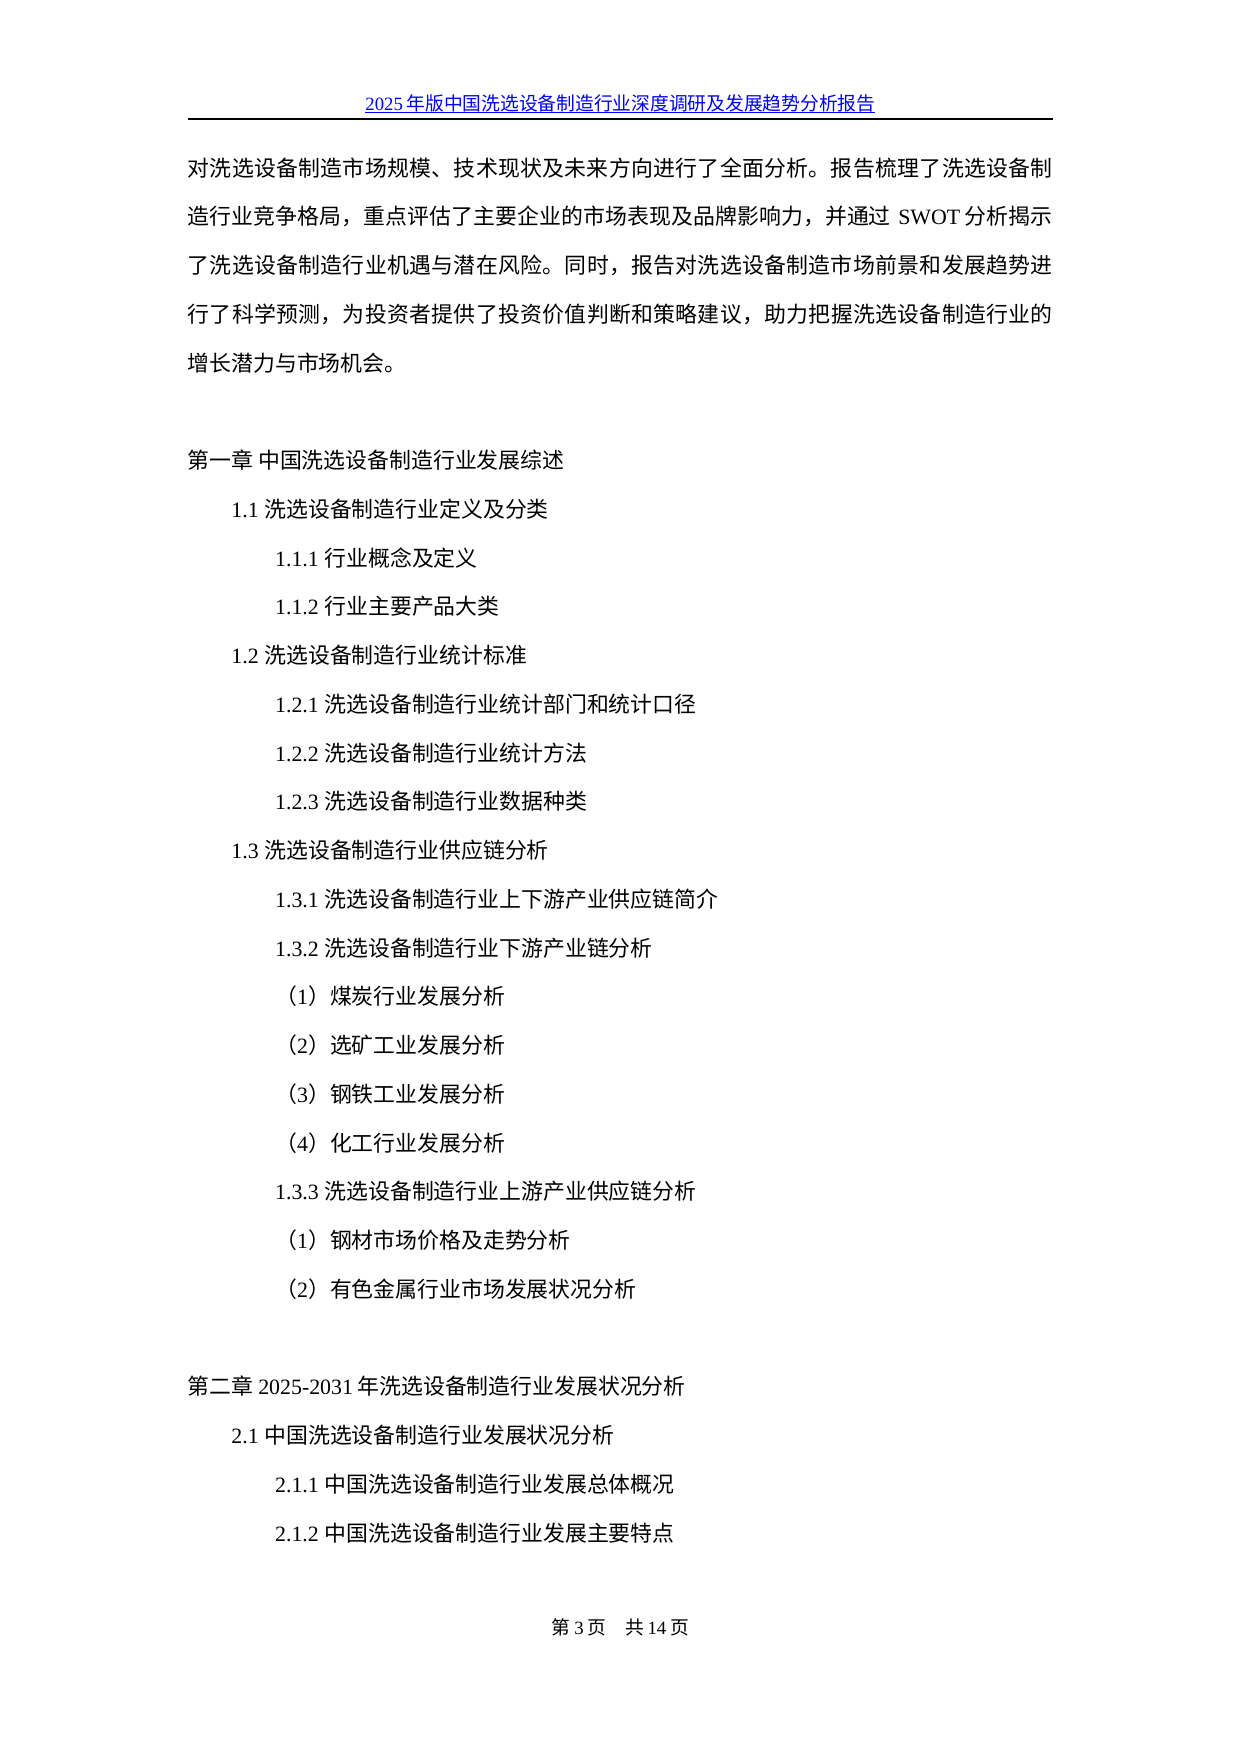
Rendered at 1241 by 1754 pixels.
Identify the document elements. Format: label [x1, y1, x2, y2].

text [187, 150, 1053, 1548]
